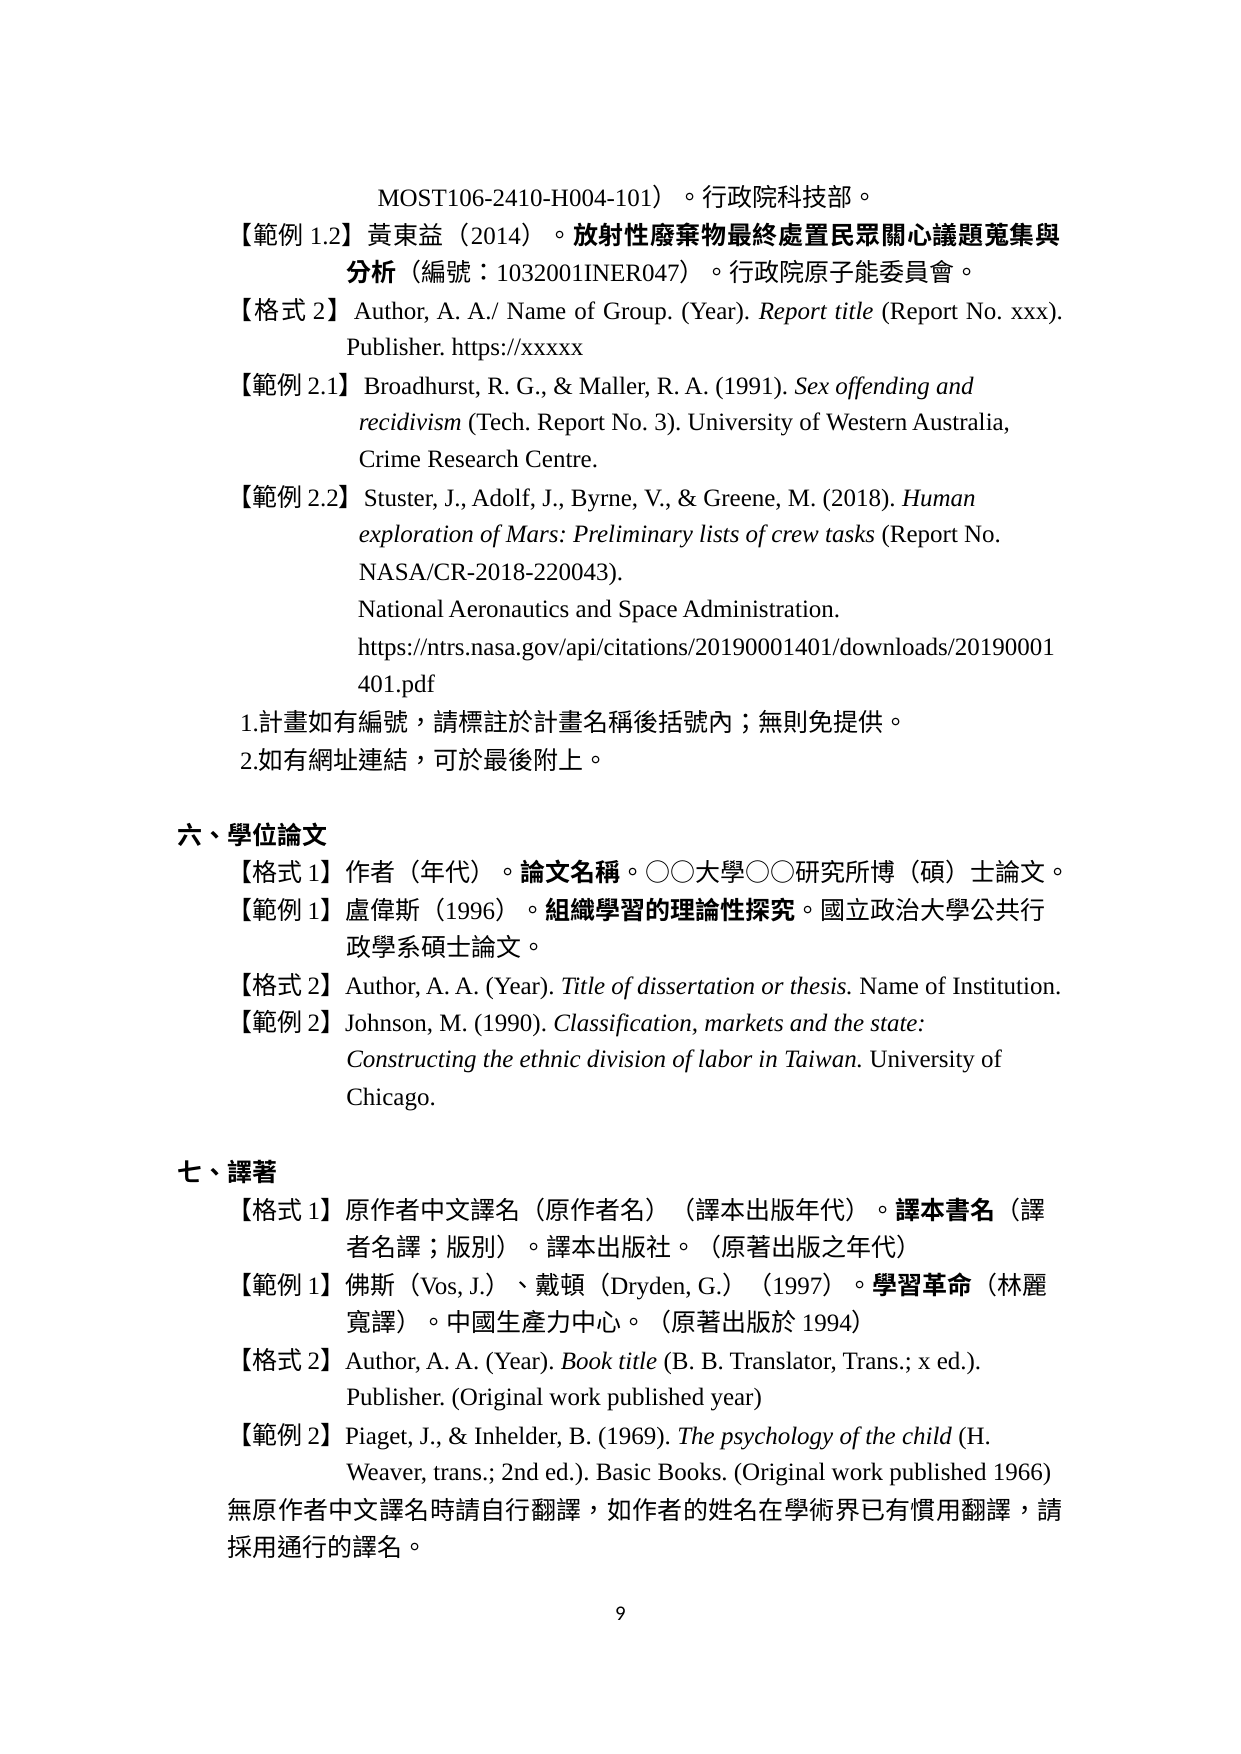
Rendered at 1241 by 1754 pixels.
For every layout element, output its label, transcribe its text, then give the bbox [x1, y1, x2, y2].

text 【範例2】Piaget, J., & Inhelder, B. (1969). The psychology of the child (H. Weaver, trans.; 2nd ed.). Basic Books. (Original work published 1966) [227, 1415, 1063, 1490]
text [227, 177, 1063, 215]
text 【範例1】佛斯（Vos, J.）、戴頓（Dryden, G.）（1997）。學習革命（林麗寬譯）。中國生產力中心。（原著出版於 1994） [227, 1265, 1063, 1340]
text 【格式1】作者（年代）。論文名稱。○○大學○○研究所博（碩）士論文。 [227, 852, 1063, 890]
text 【格式2】Author, A. A. (Year). Title of dissertation or thesis. Name of Institution. [227, 965, 1063, 1002]
text 【範例2.2】Stuster, J., Adolf, J., Byrne, V., & Greene, M. (2018). Human exploration of Mars: Preliminary lists of crew tasks (Report No. NASA/CR-2018-220043). [227, 477, 1063, 590]
text 1.計畫如有編號，請標註於計畫名稱後括號內；無則免提供。 [240, 702, 1063, 740]
text 無原作者中文譯名時請自行翻譯，如作者的姓名在學術界已有慣用翻譯，請採用通行的譯名。 [227, 1490, 1063, 1565]
text 【格式1】原作者中文譯名（原作者名）（譯本出版年代）。譯本書名（譯者名譯；版別）。譯本出版社。（原著出版之年代） [227, 1190, 1063, 1265]
text 【範例2】Johnson, M. (1990). Classification, markets and the state: Constructing the ethnic division of labor in Taiwan. University of Chicago. [227, 1002, 1063, 1115]
text 【範例1】盧偉斯（1996）。組織學習的理論性探究。國立政治大學公共行政學系碩士論文。 [227, 890, 1063, 965]
text National Aeronautics and Space Administration. https://ntrs.nasa.gov/api/citations/20190001401/downloads/20190001401.pdf [358, 590, 1063, 702]
text 六、學位論文 [177, 815, 1063, 852]
text 【範例1.2】黃東益（2014）。放射性廢棄物最終處置民眾關心議題蒐集與分析（編號：1032001INER047）。行政院原子能委員會。 [227, 215, 1063, 290]
text 【格式2】Author, A. A./ Name of Group. (Year). Report title (Report No. xxx). Publisher. https://xxxxx [227, 290, 1063, 365]
text 【範例2.1】Broadhurst, R. G., & Maller, R. A. (1991). Sex offending and recidivism (Tech. Report No. 3). University of Western Australia, Crime Research Centre. [227, 365, 1063, 477]
text 2.如有網址連結，可於最後附上。 [240, 740, 1063, 777]
text 【格式2】Author, A. A. (Year). Book title (B. B. Translator, Trans.; x ed.). Publisher. (Original work published year) [227, 1340, 1063, 1415]
text 七、譯著 [177, 1152, 1063, 1190]
